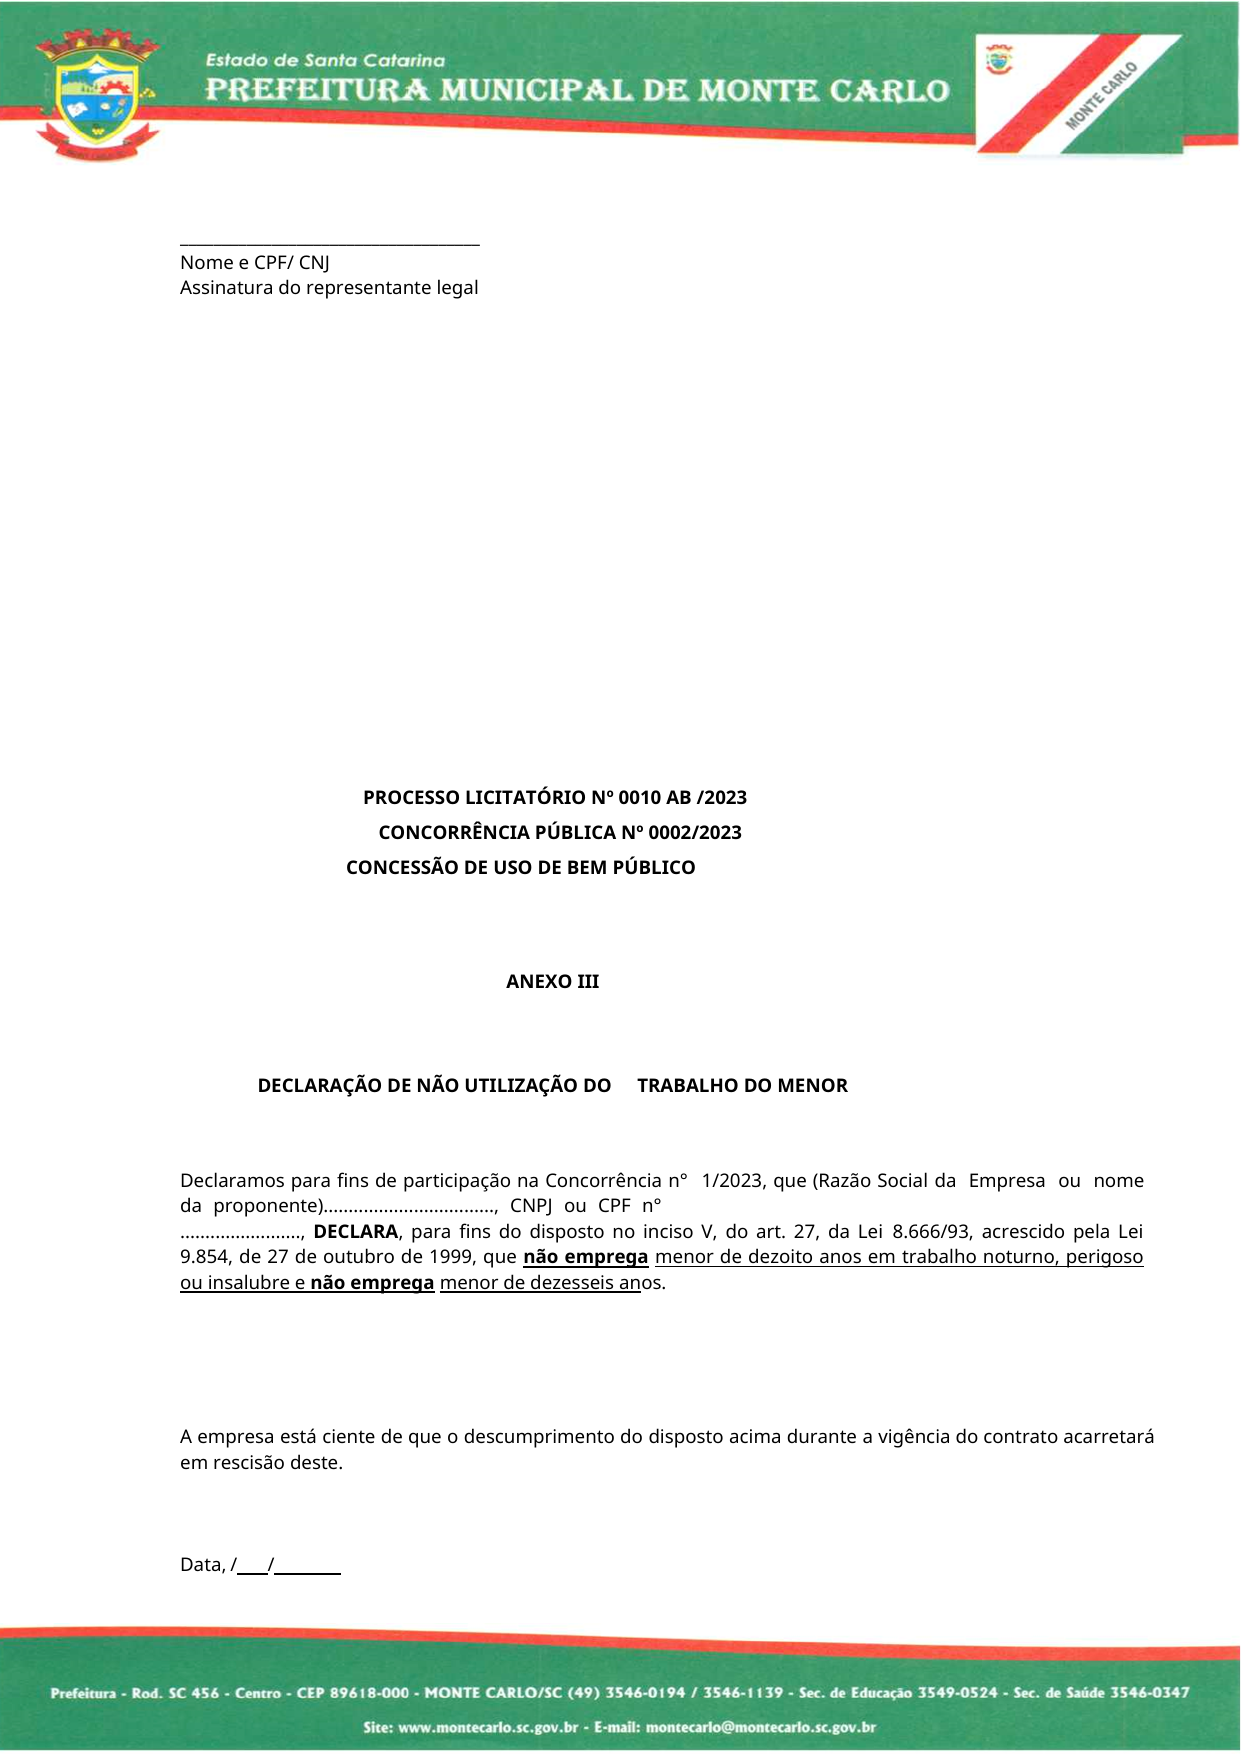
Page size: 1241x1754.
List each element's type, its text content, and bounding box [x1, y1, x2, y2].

text Data, / / [180, 1551, 1169, 1577]
picture [0, 1623, 1241, 1754]
text A empresa está ciente de que o descumprimento do disposto acima durante a vigência do contrato acarretará em rescisão deste. [180, 1424, 1165, 1475]
subtitle DECLARAÇÃO DE NÃO UTILIZAÇÃO DO TRABALHO DO MENOR [180, 1072, 925, 1098]
subtitle CONCESSÃO DE USO DE BEM PÚBLICO [180, 854, 926, 880]
subtitle CONCORRÊNCIA PÚBLICA Nº 0002/2023 [180, 819, 926, 845]
subtitle ANEXO III [180, 969, 926, 994]
text Nome e CPF/ CNJ [180, 249, 1169, 274]
picture [0, 1, 1241, 177]
text ____________________________________ [180, 223, 1169, 249]
text Declaramos para fins de participação na Concorrência n° 1/2023, que (Razão Social da Empresa ou nome da proponente).................................., CNPJ ou CPF n° [180, 1167, 1144, 1218]
text ........................, DECLARA, para fins do disposto no inciso V, do art. 27, da Lei 8.666/93, acrescido pela Lei 9.854, de 27 de outubro de 1999, que não emprega menor de dezoito anos em trabalho noturno, perigoso ou insalubre e não emprega menor de dezesseis anos. [180, 1218, 1144, 1295]
subtitle PROCESSO LICITATÓRIO Nº 0010 AB /2023 [180, 785, 926, 810]
text Assinatura do representante legal [180, 274, 1169, 300]
